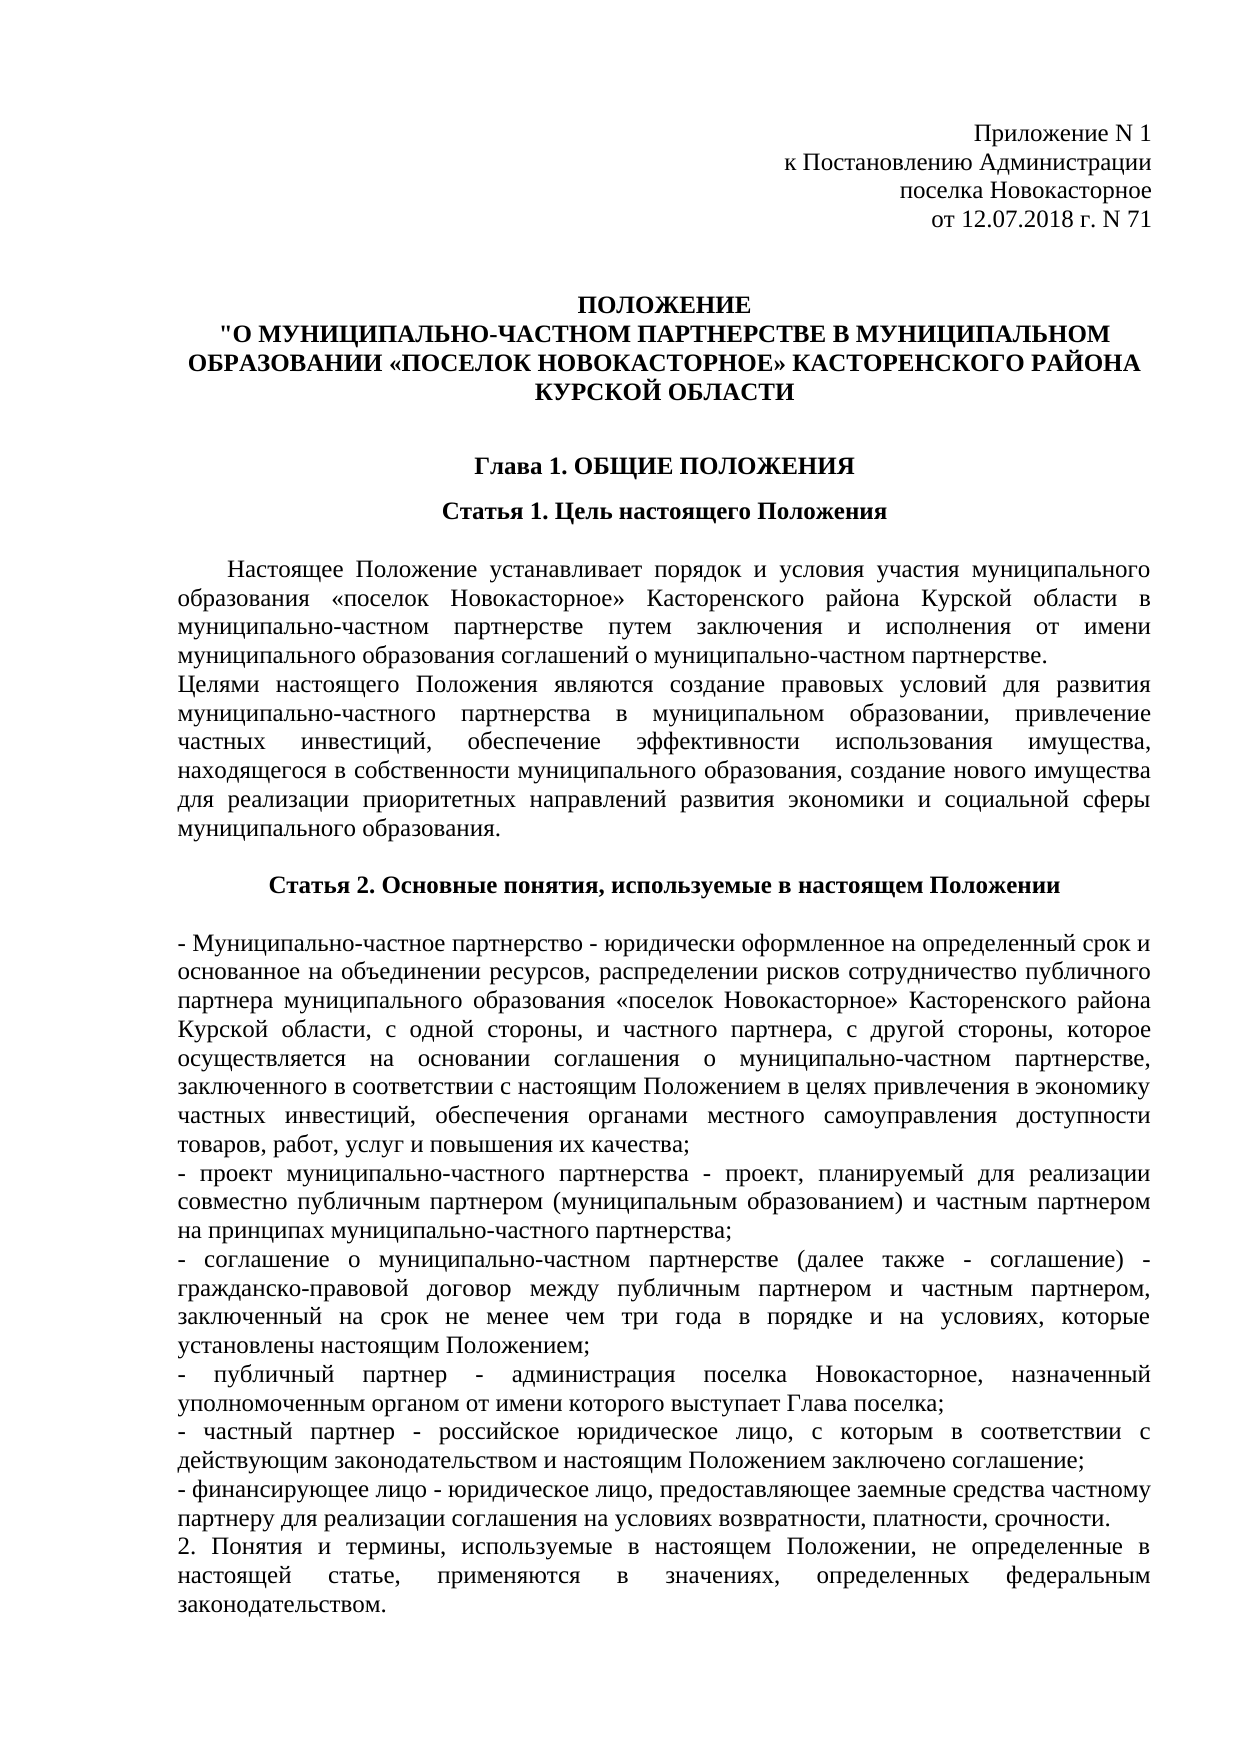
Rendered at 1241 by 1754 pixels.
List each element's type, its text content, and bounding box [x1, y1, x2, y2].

text Глава 1. ОБЩИЕ ПОЛОЖЕНИЯ [177, 451, 1152, 480]
text 2. Понятия и термины, используемые в настоящем Положении, не определенные в настоящей статье, применяются в значениях, определенных федеральным законодательством. [177, 1531, 1152, 1618]
text от 12.07.2018 г. N 71 [177, 204, 1152, 233]
text Статья 2. Основные понятия, используемые в настоящем Положении [177, 870, 1152, 899]
text - соглашение о муниципально-частном партнерстве (далее также - соглашение) - гражданско-правовой договор между публичным партнером и частным партнером, заключенный на срок не менее чем три года в порядке и на условиях, которые установлены настоящим Положением; [177, 1244, 1152, 1359]
text - Муниципально-частное партнерство - юридически оформленное на определенный срок и основанное на объединении ресурсов, распределении рисков сотрудничество публичного партнера муниципального образования «поселок Новокасторное» Касторенского района Курской области, с одной стороны, и частного партнера, с другой стороны, которое осуществляется на основании соглашения о муниципально-частном партнерстве, заключенного в соответствии с настоящим Положением в целях привлечения в экономику частных инвестиций, обеспечения органами местного самоуправления доступности товаров, работ, услуг и повышения их качества; [177, 928, 1152, 1158]
text Целями настоящего Положения являются создание правовых условий для развития муниципально-частного партнерства в муниципальном образовании, привлечение частных инвестиций, обеспечение эффективности использования имущества, находящегося в собственности муниципального образования, создание нового имущества для реализации приоритетных направлений развития экономики и социальной сферы муниципального образования. [177, 669, 1152, 841]
text поселка Новокасторное [177, 176, 1152, 204]
text - проект муниципально-частного партнерства - проект, планируемый для реализации совместно публичным партнером (муниципальным образованием) и частным партнером на принципах муниципально-частного партнерства; [177, 1158, 1152, 1244]
text - частный партнер - российское юридическое лицо, с которым в соответствии с действующим законодательством и настоящим Положением заключено соглашение; [177, 1416, 1152, 1474]
text к Постановлению Администрации [177, 147, 1152, 176]
text - финансирующее лицо - юридическое лицо, предоставляющее заемные средства частному партнеру для реализации соглашения на условиях возвратности, платности, срочности. [177, 1474, 1152, 1531]
text "О МУНИЦИПАЛЬНО-ЧАСТНОМ ПАРТНЕРСТВЕ В МУНИЦИПАЛЬНОМ ОБРАЗОВАНИИ «ПОСЕЛОК НОВОКАСТОРНОЕ» КАСТОРЕНСКОГО РАЙОНА КУРСКОЙ ОБЛАСТИ [177, 319, 1152, 406]
text Статья 1. Цель настоящего Положения [177, 496, 1152, 525]
text Настоящее Положение устанавливает порядок и условия участия муниципального образования «поселок Новокасторное» Касторенского района Курской области в муниципально-частном партнерстве путем заключения и исполнения от имени муниципального образования соглашений о муниципально-частном партнерстве. [177, 554, 1152, 669]
text Приложение N 1 [177, 118, 1152, 147]
text ПОЛОЖЕНИЕ [177, 291, 1152, 319]
text - публичный партнер - администрация поселка Новокасторное, назначенный уполномоченным органом от имени которого выступает Глава поселка; [177, 1359, 1152, 1416]
